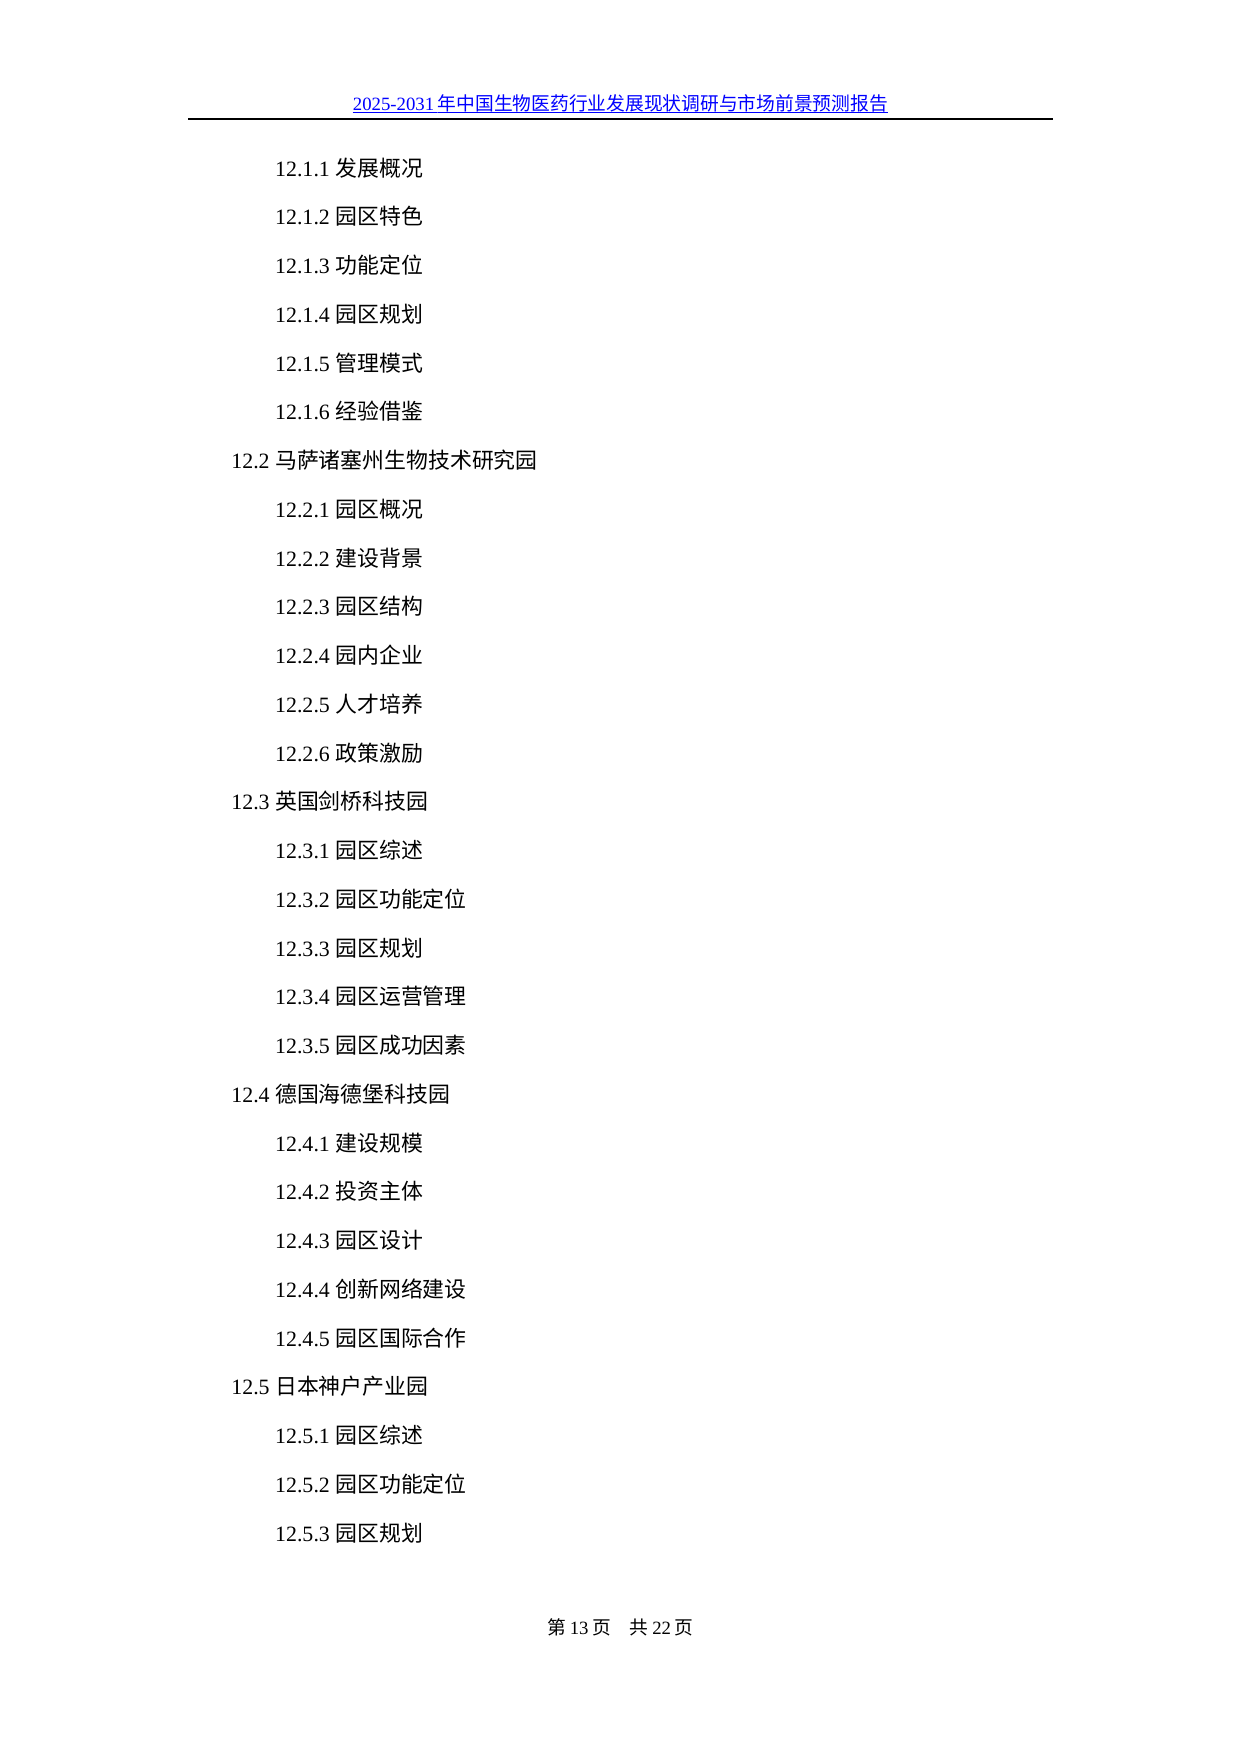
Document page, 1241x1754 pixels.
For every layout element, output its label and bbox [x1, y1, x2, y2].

text [187, 150, 1053, 1548]
